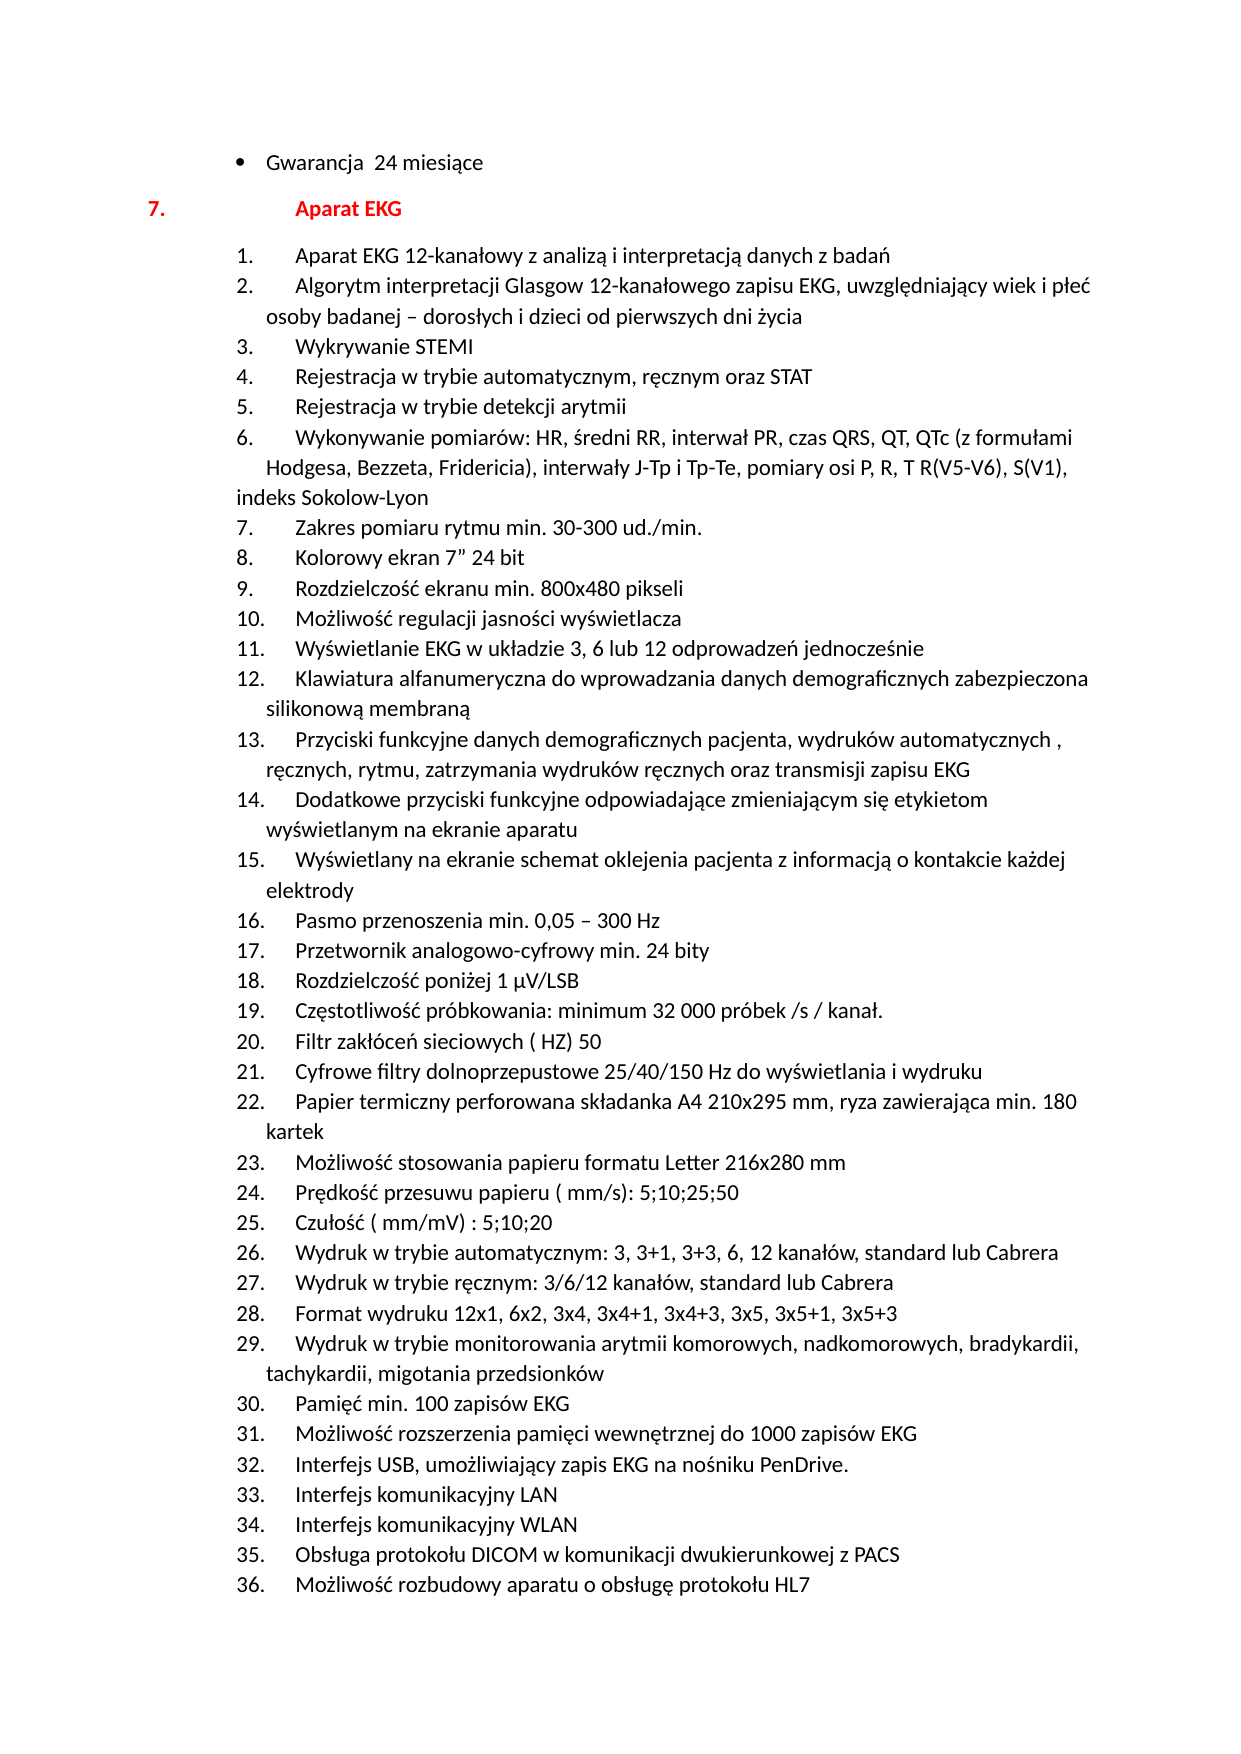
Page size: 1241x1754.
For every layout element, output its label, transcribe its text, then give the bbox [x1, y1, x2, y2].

text 26. Wydruk w trybie automatycznym: 3, 3+1, 3+3, 6, 12 kanałów, standard lub Cabrera [236, 1238, 1093, 1266]
text indeks Sokolow-Lyon [236, 483, 1093, 511]
text 30. Pamięć min. 100 zapisów EKG [236, 1389, 1093, 1417]
text 23. Możliwość stosowania papieru formatu Letter 216x280 mm [236, 1148, 1093, 1176]
text 31. Możliwość rozszerzenia pamięci wewnętrznej do 1000 zapisów EKG [236, 1419, 1093, 1447]
text 34. Interfejs komunikacyjny WLAN [236, 1510, 1093, 1538]
text 24. Prędkość przesuwu papieru ( mm/s): 5;10;25;50 [236, 1178, 1093, 1206]
text 29. Wydruk w trybie monitorowania arytmii komorowych, nadkomorowych, bradykardii, tachykardii, migotania przedsionków [236, 1329, 1093, 1387]
text 5. Rejestracja w trybie detekcji arytmii [236, 392, 1093, 420]
text 2. Algorytm interpretacji Glasgow 12-kanałowego zapisu EKG, uwzględniający wiek i płeć osoby badanej – dorosłych i dzieci od pierwszych dni życia [236, 272, 1093, 330]
text 18. Rozdzielczość poniżej 1 μV/LSB [236, 966, 1093, 994]
text 15. Wyświetlany na ekranie schemat oklejenia pacjenta z informacją o kontakcie każdej elektrody [236, 846, 1093, 904]
text 4. Rejestracja w trybie automatycznym, ręcznym oraz STAT [236, 362, 1093, 390]
text 33. Interfejs komunikacyjny LAN [236, 1480, 1093, 1508]
text 19. Częstotliwość próbkowania: minimum 32 000 próbek /s / kanał. [236, 997, 1093, 1024]
text 36. Możliwość rozbudowy aparatu o obsługę protokołu HL7 [236, 1571, 1093, 1598]
text 35. Obsługa protokołu DICOM w komunikacji dwukierunkowej z PACS [236, 1540, 1093, 1568]
text 9. Rozdzielczość ekranu min. 800x480 pikseli [236, 574, 1093, 602]
text 25. Czułość ( mm/mV) : 5;10;20 [236, 1208, 1093, 1236]
text 10. Możliwość regulacji jasności wyświetlacza [236, 604, 1093, 632]
text 13. Przyciski funkcyjne danych demograficznych pacjenta, wydruków automatycznych , ręcznych, rytmu, zatrzymania wydruków ręcznych oraz transmisji zapisu EKG [236, 725, 1093, 783]
text 27. Wydruk w trybie ręcznym: 3/6/12 kanałów, standard lub Cabrera [236, 1268, 1093, 1296]
text 16. Pasmo przenoszenia min. 0,05 – 300 Hz [236, 906, 1093, 934]
list Gwarancja 24 miesiące [236, 148, 1093, 176]
text 22. Papier termiczny perforowana składanka A4 210x295 mm, ryza zawierająca min. 180 kartek [236, 1087, 1093, 1145]
text 7. Zakres pomiaru rytmu min. 30-300 ud./min. [236, 513, 1093, 541]
text 1. Aparat EKG 12-kanałowy z analizą i interpretacją danych z badań [236, 241, 1093, 269]
text 28. Format wydruku 12x1, 6x2, 3x4, 3x4+1, 3x4+3, 3x5, 3x5+1, 3x5+3 [236, 1299, 1093, 1327]
text 8. Kolorowy ekran 7” 24 bit [236, 543, 1093, 571]
text 20. Filtr zakłóceń sieciowych ( HZ) 50 [236, 1027, 1093, 1055]
text 7. Aparat EKG [148, 194, 1093, 222]
text 17. Przetwornik analogowo-cyfrowy min. 24 bity [236, 936, 1093, 964]
text 32. Interfejs USB, umożliwiający zapis EKG na nośniku PenDrive. [236, 1450, 1093, 1478]
text 6. Wykonywanie pomiarów: HR, średni RR, interwał PR, czas QRS, QT, QTc (z formułami Hodgesa, Bezzeta, Fridericia), interwały J-Tp i Tp-Te, pomiary osi P, R, T R(V5-V6), S(V1), [236, 423, 1093, 481]
text 21. Cyfrowe filtry dolnoprzepustowe 25/40/150 Hz do wyświetlania i wydruku [236, 1057, 1093, 1085]
text 3. Wykrywanie STEMI [236, 332, 1093, 360]
text 12. Klawiatura alfanumeryczna do wprowadzania danych demograficznych zabezpieczona silikonową membraną [236, 664, 1093, 722]
text 11. Wyświetlanie EKG w układzie 3, 6 lub 12 odprowadzeń jednocześnie [236, 634, 1093, 662]
text 14. Dodatkowe przyciski funkcyjne odpowiadające zmieniającym się etykietom wyświetlanym na ekranie aparatu [236, 785, 1093, 843]
